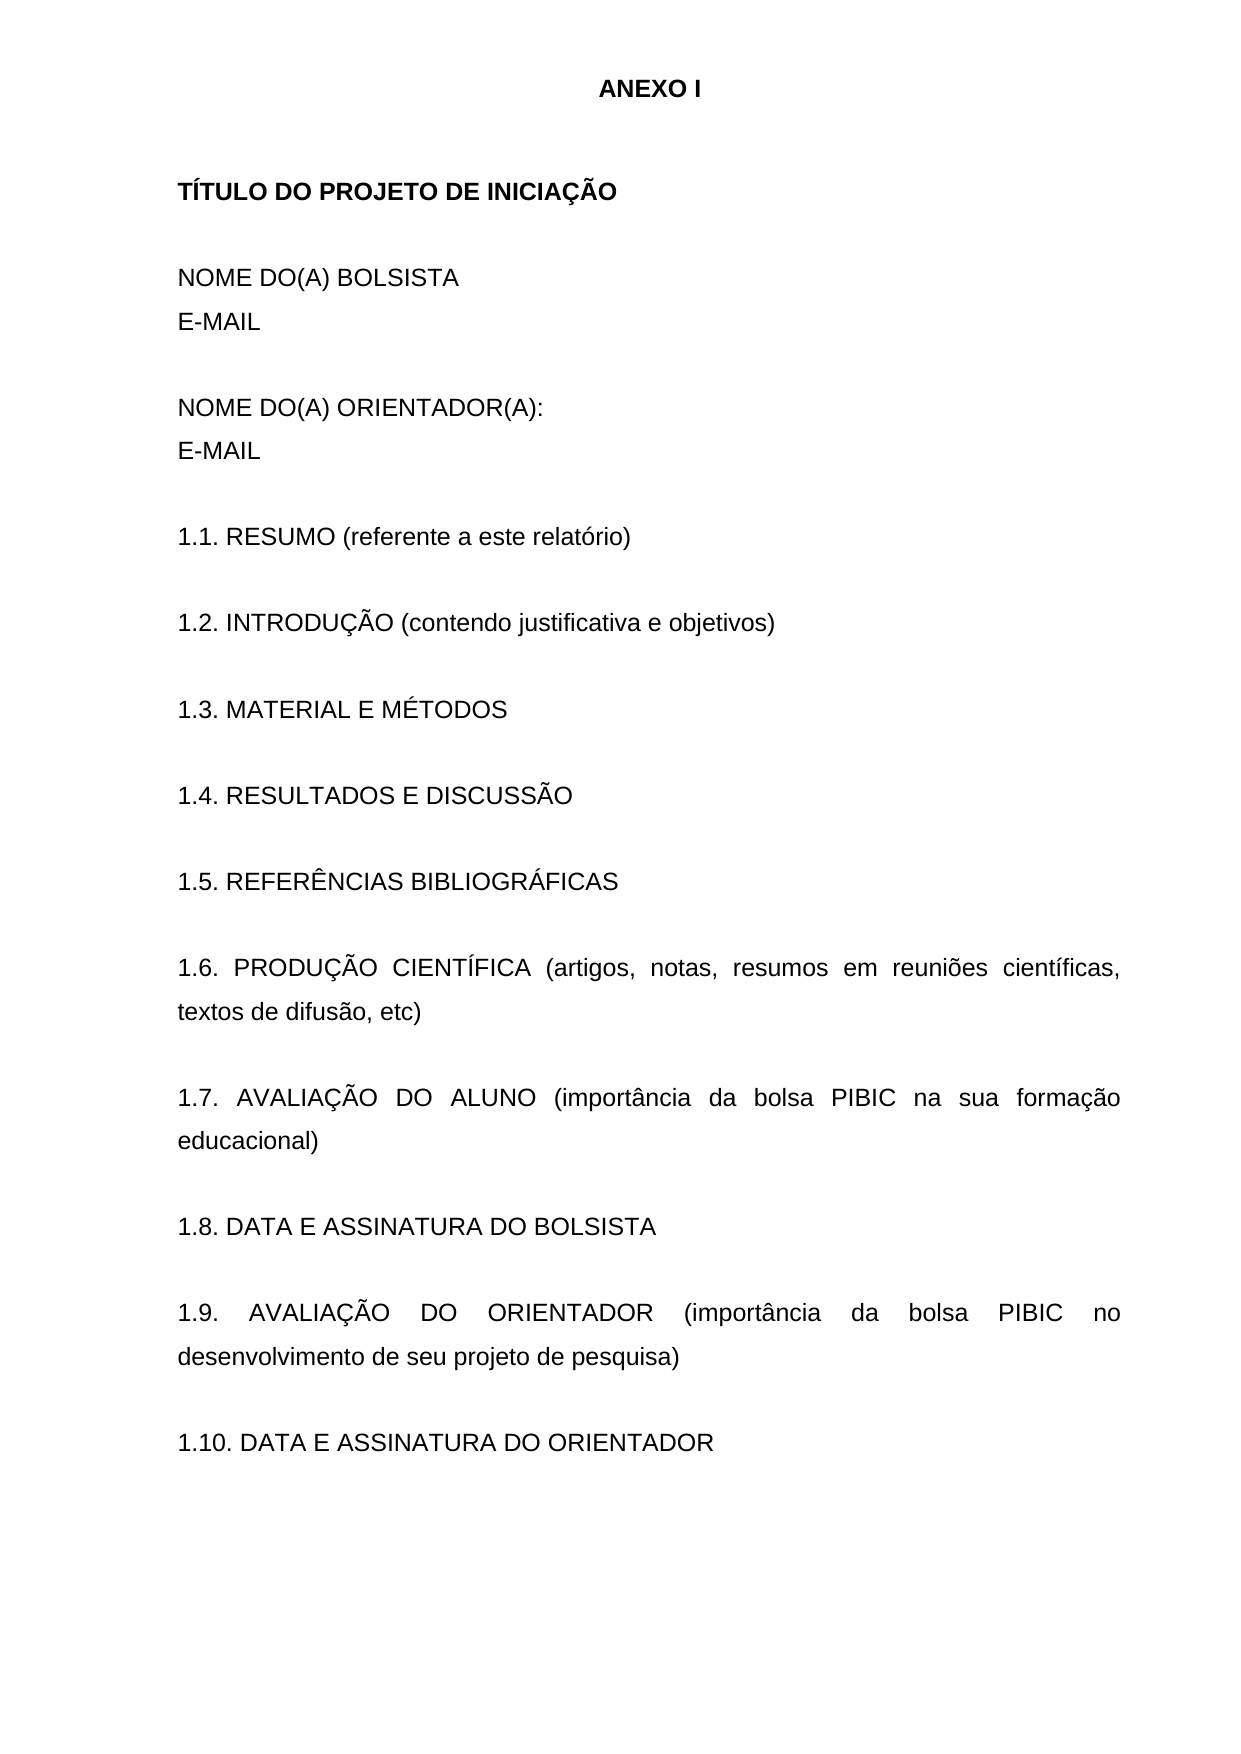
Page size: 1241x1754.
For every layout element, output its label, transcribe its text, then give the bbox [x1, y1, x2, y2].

text 1.4. RESULTADOS E DISCUSSÃO [177, 781, 1122, 810]
text 1.8. DATA E ASSINATURA DO BOLSISTA [177, 1212, 1122, 1241]
text E-MAIL [177, 436, 1122, 465]
text NOME DO(A) ORIENTADOR(A): [177, 393, 1122, 422]
text 1.1. RESUMO (referente a este relatório) [177, 522, 1122, 551]
text 1.5. REFERÊNCIAS BIBLIOGRÁFICAS [177, 867, 1122, 896]
text NOME DO(A) BOLSISTA [177, 263, 1122, 292]
text 1.9. AVALIAÇÃO DO ORIENTADOR (importância da bolsa PIBIC no desenvolvimento de seu projeto de pesquisa) [177, 1298, 1122, 1370]
text 1.3. MATERIAL E MÉTODOS [177, 695, 1122, 723]
text E-MAIL [177, 307, 1122, 335]
text 1.2. INTRODUÇÃO (contendo justificativa e objetivos) [177, 608, 1122, 637]
text 1.10. DATA E ASSINATURA DO ORIENTADOR [177, 1428, 1122, 1457]
text TÍTULO DO PROJETO DE INICIAÇÃO [177, 177, 1122, 206]
text 1.7. AVALIAÇÃO DO ALUNO (importância da bolsa PIBIC na sua formação educacional) [177, 1083, 1122, 1155]
text 1.6. PRODUÇÃO CIENTÍFICA (artigos, notas, resumos em reuniões científicas, textos de difusão, etc) [177, 953, 1122, 1025]
